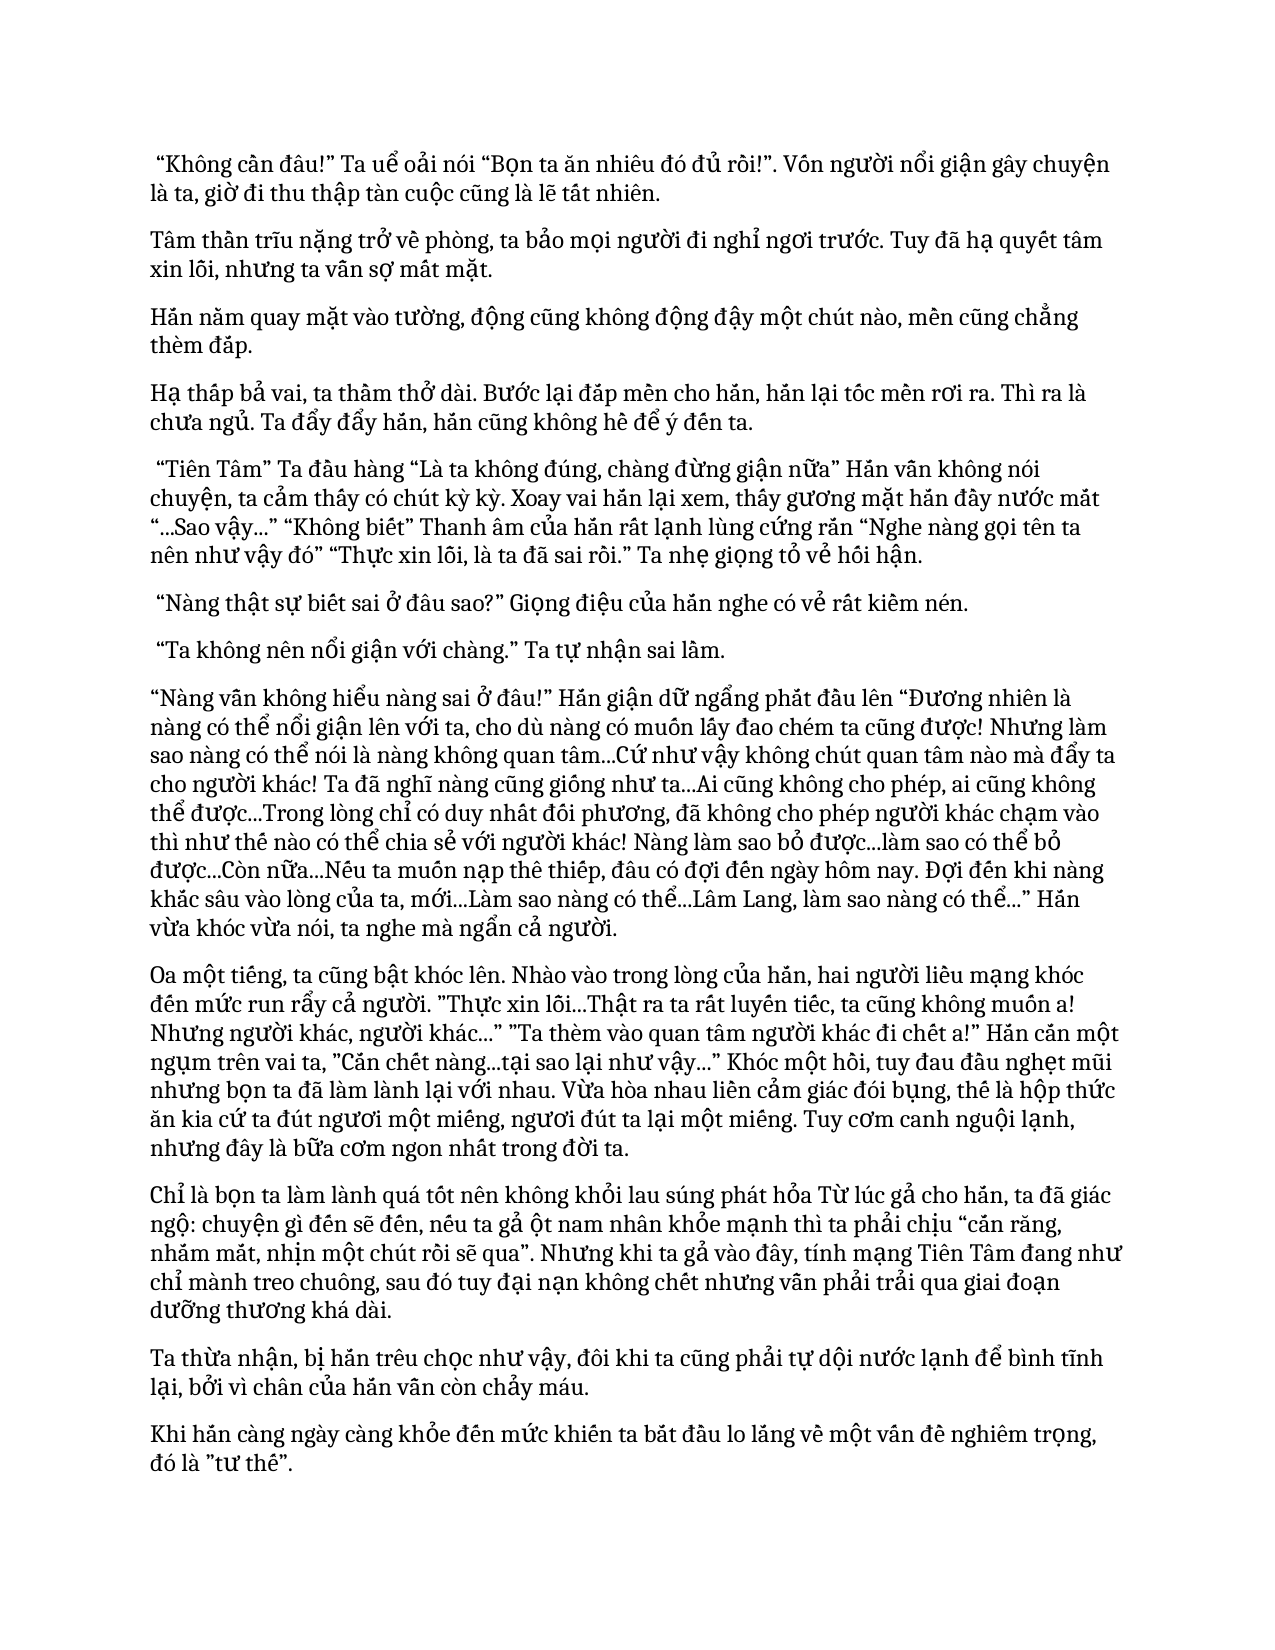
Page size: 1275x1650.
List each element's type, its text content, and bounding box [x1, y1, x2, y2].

text Ta thừa nhận, bị hắn trêu chọc như vậy, đôi khi ta cũng phải tự dội nước lạnh để bình tĩnh lại, bởi vì chân của hắn vẫn còn chảy máu. [150, 1344, 1125, 1401]
text Oa một tiếng, ta cũng bật khóc lên. Nhào vào trong lòng của hắn, hai người liều mạng khóc đến mức run rẩy cả người. ”Thực xin lỗi...Thật ra ta rất luyến tiếc, ta cũng không muốn a! Nhưng người khác, người khác...” ”Ta thèm vào quan tâm người khác đi chết a!” Hắn cắn một ngụm trên vai ta, ”Cắn chết nàng...tại sao lại như vậy...” Khóc một hồi, tuy đau đầu nghẹt mũi nhưng bọn ta đã làm lành lại với nhau. Vừa hòa nhau liền cảm giác đói bụng, thế là hộp thức ăn kia cứ ta đút ngươi một miếng, ngươi đút ta lại một miếng. Tuy cơm canh nguội lạnh, nhưng đây là bữa cơm ngon nhất trong đời ta. [150, 961, 1125, 1162]
text “Không cần đâu!” Ta uể oải nói “Bọn ta ăn nhiêu đó đủ rồi!”. Vốn người nổi giận gây chuyện là ta, giờ đi thu thập tàn cuộc cũng là lẽ tất nhiên. [150, 150, 1125, 207]
text Hắn nằm quay mặt vào tường, động cũng không động đậy một chút nào, mền cũng chẳng thèm đắp. [150, 302, 1125, 360]
text “Nàng thật sự biết sai ở đâu sao?” Giọng điệu của hắn nghe có vẻ rất kiềm nén. [150, 589, 1125, 617]
text Chỉ là bọn ta làm lành quá tốt nên không khỏi lau súng phát hỏa Từ lúc gả cho hắn, ta đã giác ngộ: chuyện gì đến sẽ đến, nếu ta gả ột nam nhân khỏe mạnh thì ta phải chịu “cắn răng, nhắm mắt, nhịn một chút rồi sẽ qua”. Nhưng khi ta gả vào đây, tính mạng Tiên Tâm đang như chỉ mành treo chuông, sau đó tuy đại nạn không chết nhưng vẫn phải trải qua giai đoạn dưỡng thương khá dài. [150, 1181, 1125, 1325]
text “Ta không nên nổi giận với chàng.” Ta tự nhận sai lầm. [150, 636, 1125, 665]
text “Nàng vẫn không hiểu nàng sai ở đâu!” Hắn giận dữ ngẩng phắt đầu lên “Đương nhiên là nàng có thể nổi giận lên với ta, cho dù nàng có muốn lấy đao chém ta cũng được! Nhưng làm sao nàng có thể nói là nàng không quan tâm...Cứ như vậy không chút quan tâm nào mà đẩy ta cho người khác! Ta đã nghĩ nàng cũng giống như ta...Ai cũng không cho phép, ai cũng không thể được...Trong lòng chỉ có duy nhất đối phương, đã không cho phép người khác chạm vào thì như thế nào có thể chia sẻ với người khác! Nàng làm sao bỏ được...làm sao có thể bỏ được...Còn nữa...Nếu ta muốn nạp thê thiếp, đâu có đợi đến ngày hôm nay. Đợi đến khi nàng khắc sâu vào lòng của ta, mới...Làm sao nàng có thể...Lâm Lang, làm sao nàng có thể...” Hắn vừa khóc vừa nói, ta nghe mà ngẩn cả người. [150, 684, 1125, 942]
text Khi hắn càng ngày càng khỏe đến mức khiến ta bắt đầu lo lắng về một vấn đề nghiêm trọng, đó là ”tư thế”. [150, 1420, 1125, 1477]
text Hạ thấp bả vai, ta thầm thở dài. Bước lại đắp mền cho hắn, hắn lại tốc mền rơi ra. Thì ra là chưa ngủ. Ta đẩy đẩy hắn, hắn cũng không hề để ý đến ta. [150, 379, 1125, 436]
text Tâm thần trĩu nặng trở về phòng, ta bảo mọi người đi nghỉ ngơi trước. Tuy đã hạ quyết tâm xin lỗi, nhưng ta vẫn sợ mất mặt. [150, 226, 1125, 284]
text “Tiên Tâm” Ta đầu hàng “Là ta không đúng, chàng đừng giận nữa” Hắn vẫn không nói chuyện, ta cảm thấy có chút kỳ kỳ. Xoay vai hắn lại xem, thấy gương mặt hắn đầy nước mắt “...Sao vậy...” “Không biết” Thanh âm của hắn rất lạnh lùng cứng rắn “Nghe nàng gọi tên ta nên như vậy đó” “Thực xin lỗi, là ta đã sai rồi.” Ta nhẹ giọng tỏ vẻ hối hận. [150, 455, 1125, 570]
